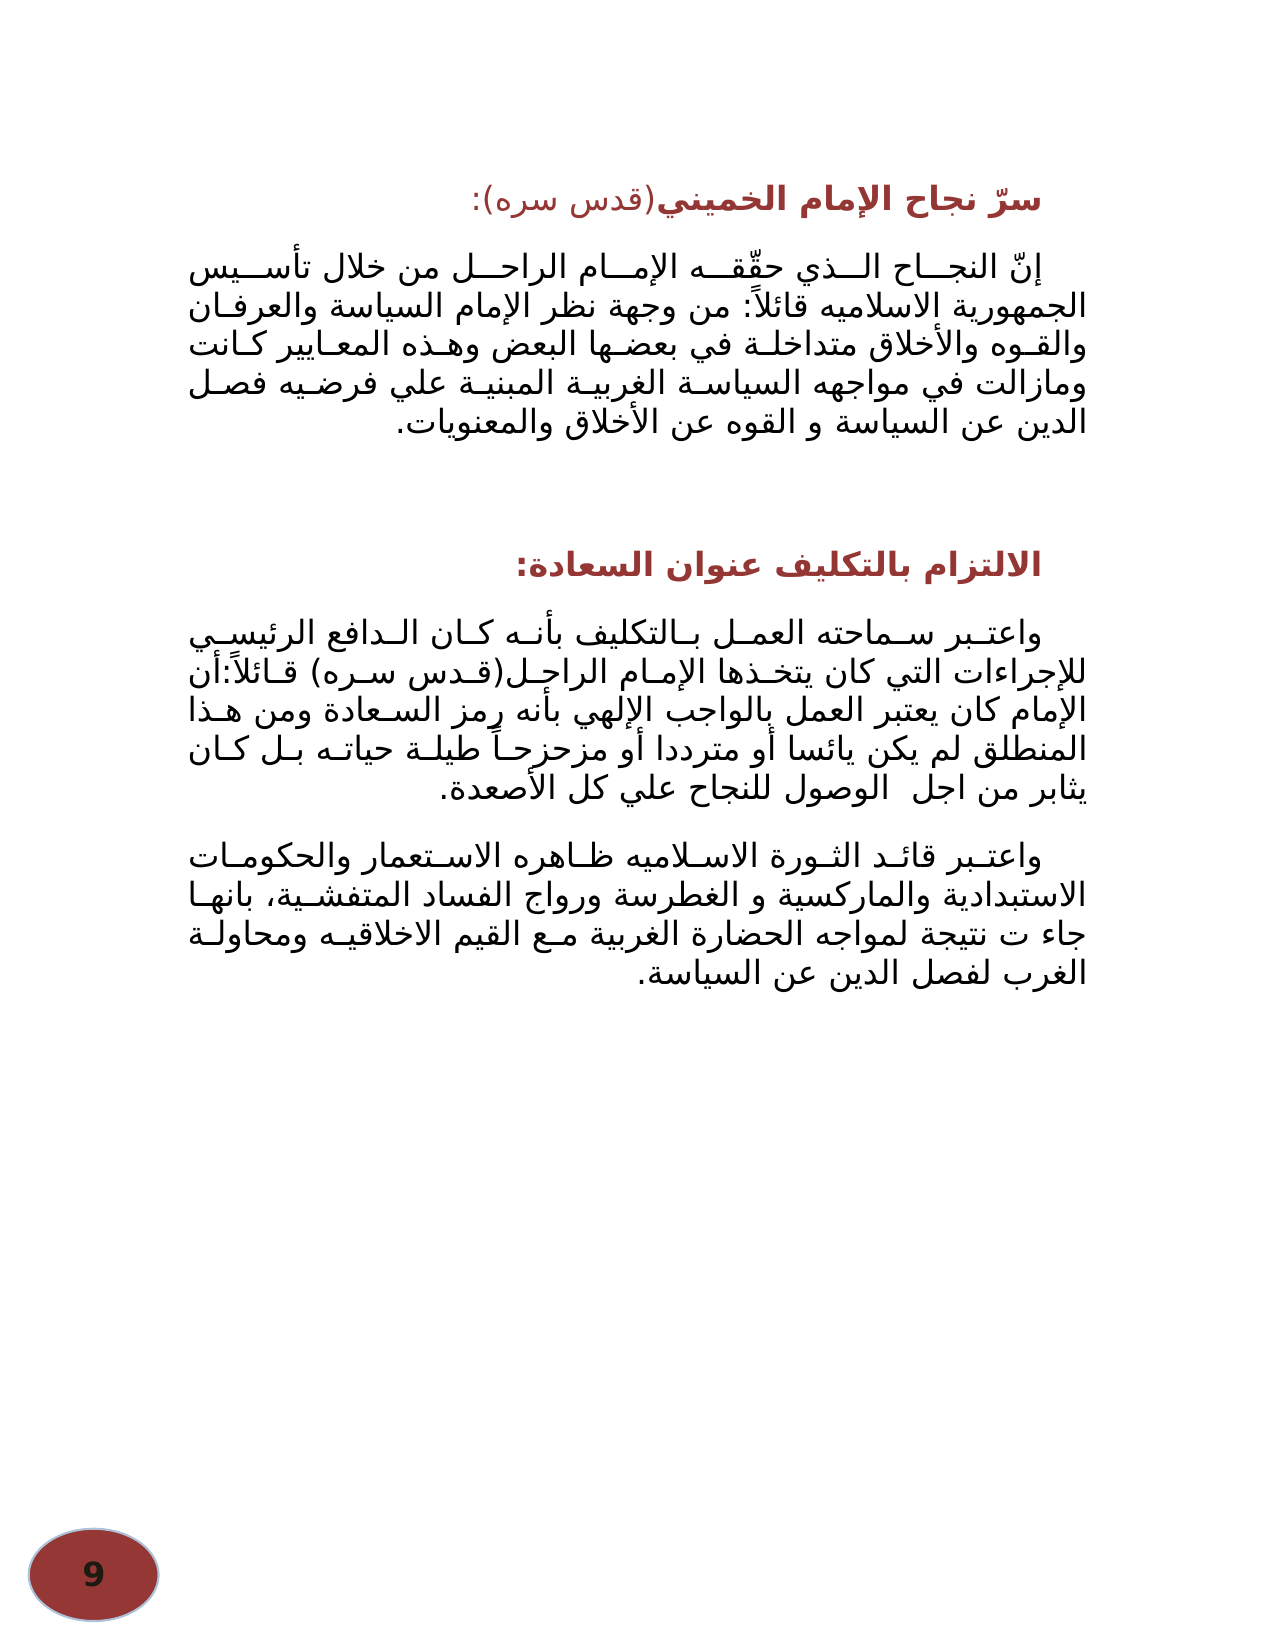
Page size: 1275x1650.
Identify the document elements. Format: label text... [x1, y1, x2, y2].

text الالتزام بالتكليف عنوان السعادة: [187, 545, 1087, 584]
text سرّ نجاح الإمام الخميني(قدس سره): [187, 179, 1087, 218]
text واعتبر سماحته العمل بالتكليف بأنه كان الدافع الرئيسي للإجراءات التي كان يتخذها الإمام الراحل(قدس سره) قائلاً:أن الإمام كان يعتبر العمل بالواجب الإلهي بأنه رمز السعادة ومن هذا المنطلق لم يكن يائسا أو مترددا أو مزحزحاً طيلة حياته بل كان يثابر من اجل الوصول للنجاح علي كل الأصعدة. [187, 613, 1087, 807]
text واعتبر قائد الثورة الاسلاميه ظاهره الاستعمار والحكومات الاستبدادية والماركسية و الغطرسة ورواج الفساد المتفشية، بانها جاء ت نتيجة لمواجه الحضارة الغربية مع القيم الاخلاقيه ومحاولة الغرب لفصل الدين عن السياسة. [187, 837, 1087, 992]
text إنّ النجاح الذي حقّقه الإمام الراحل من خلال تأسيس الجمهورية الاسلاميه قائلاً: من وجهة نظر الإمام السياسة والعرفان والقوه والأخلاق متداخلة في بعضها البعض وهذه المعايير كانت ومازالت في مواجهه السياسة الغربية المبنية علي فرضيه فصل الدين عن السياسة و القوه عن الأخلاق والمعنويات. [187, 247, 1087, 441]
